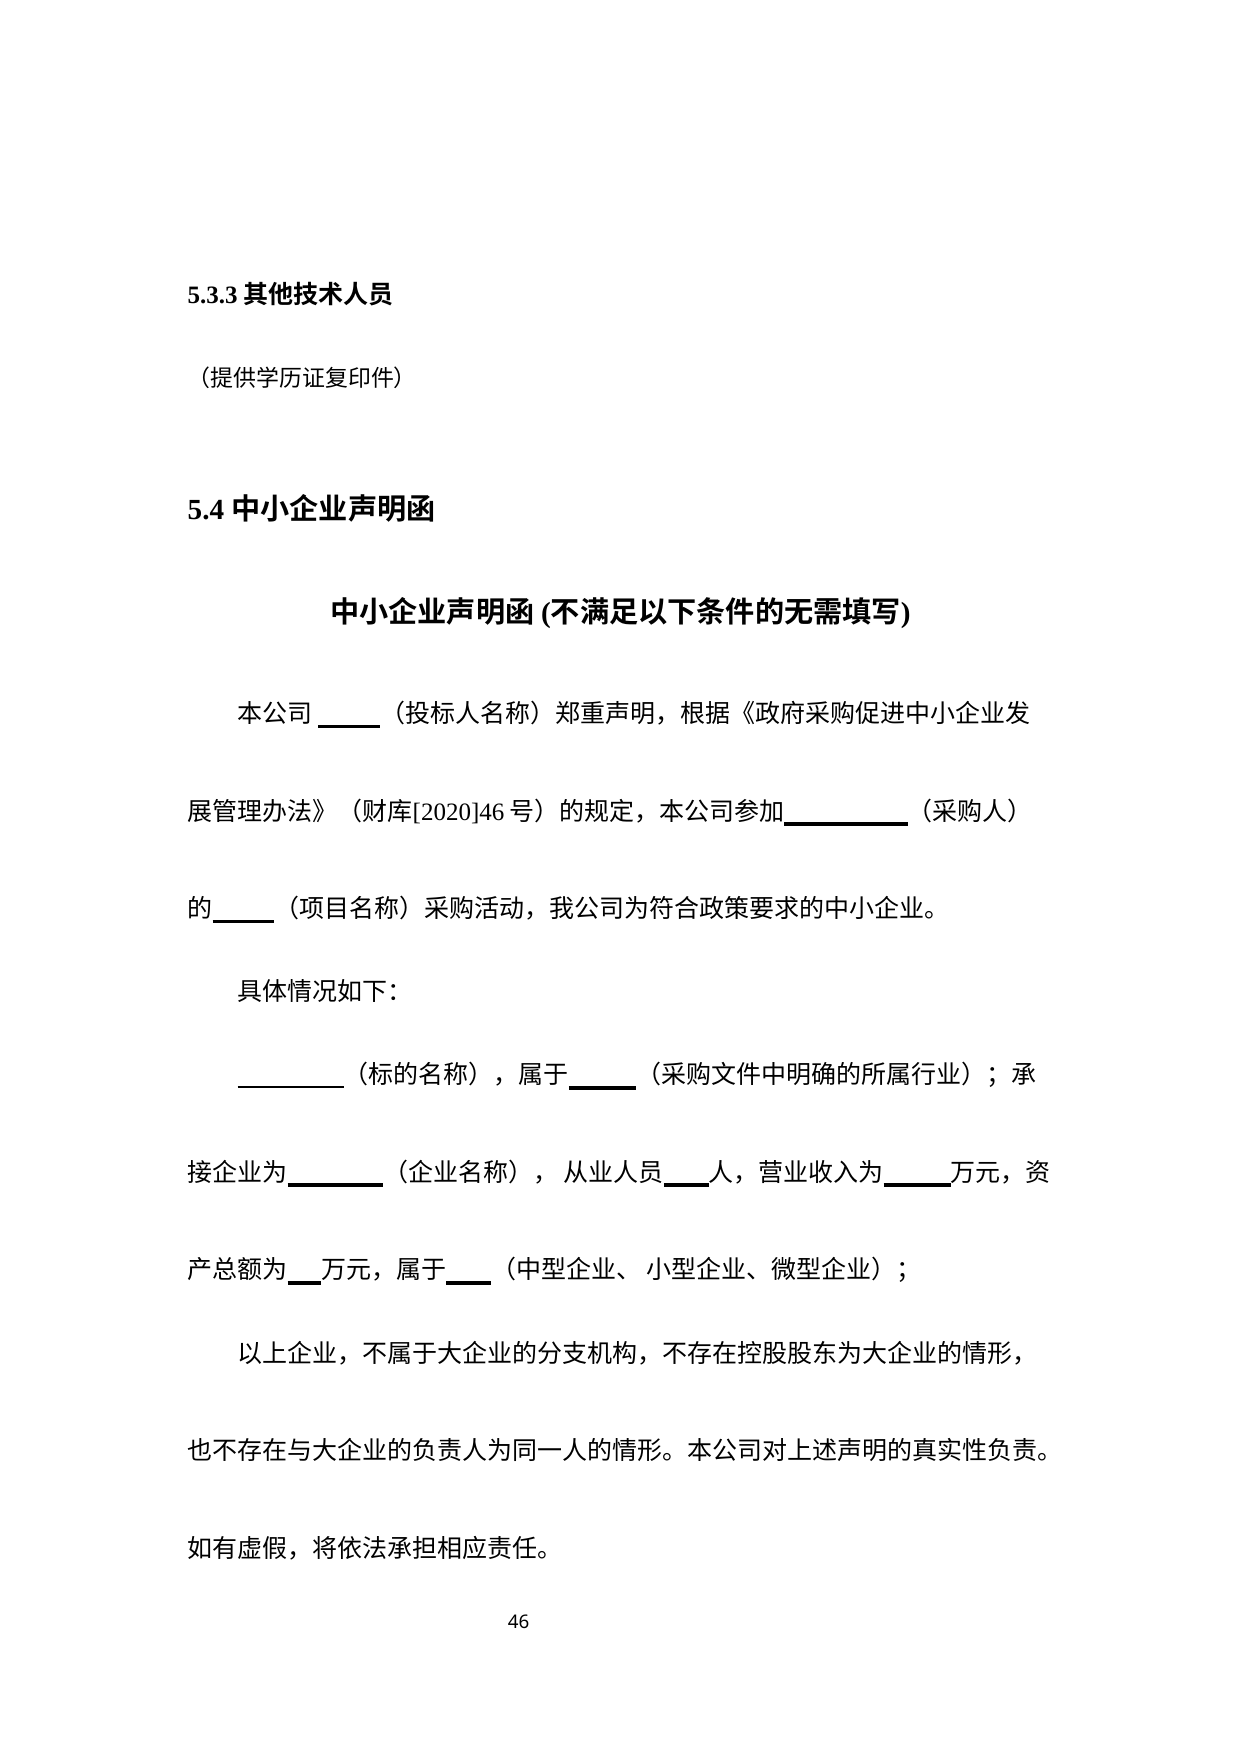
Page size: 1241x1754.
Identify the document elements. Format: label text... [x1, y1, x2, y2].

subtitle 5.3.3 其他技术人员 [187, 261, 1053, 326]
text （提供学历证复印件） [187, 344, 1053, 409]
subtitle 5.4 中小企业声明函 [187, 474, 1053, 539]
text 本公司 （投标人名称）郑重声明，根据《政府采购促进中小企业发展管理办法》（财库[2020]46号）的规定，本公司参加 （采购人）的 （项目名称）采购活动，我公司为符合政策要求的中小企业。 [187, 679, 1053, 939]
text 具体情况如下： [187, 957, 1053, 1022]
text 以上企业，不属于大企业的分支机构，不存在控股股东为大企业的情形，也不存在与大企业的负责人为同一人的情形。本公司对上述声明的真实性负责。如有虚假，将依法承担相应责任。 [187, 1319, 1053, 1579]
text 中小企业声明函 (不满足以下条件的无需填写) [187, 577, 1053, 642]
text （标的名称），属于 （采购文件中明确的所属行业）；承接企业为 （企业名称）， 从业人员 人，营业收入为 万元，资产总额为 万元，属于 （中型企业、 小型企业、微型企业）； [187, 1041, 1053, 1301]
